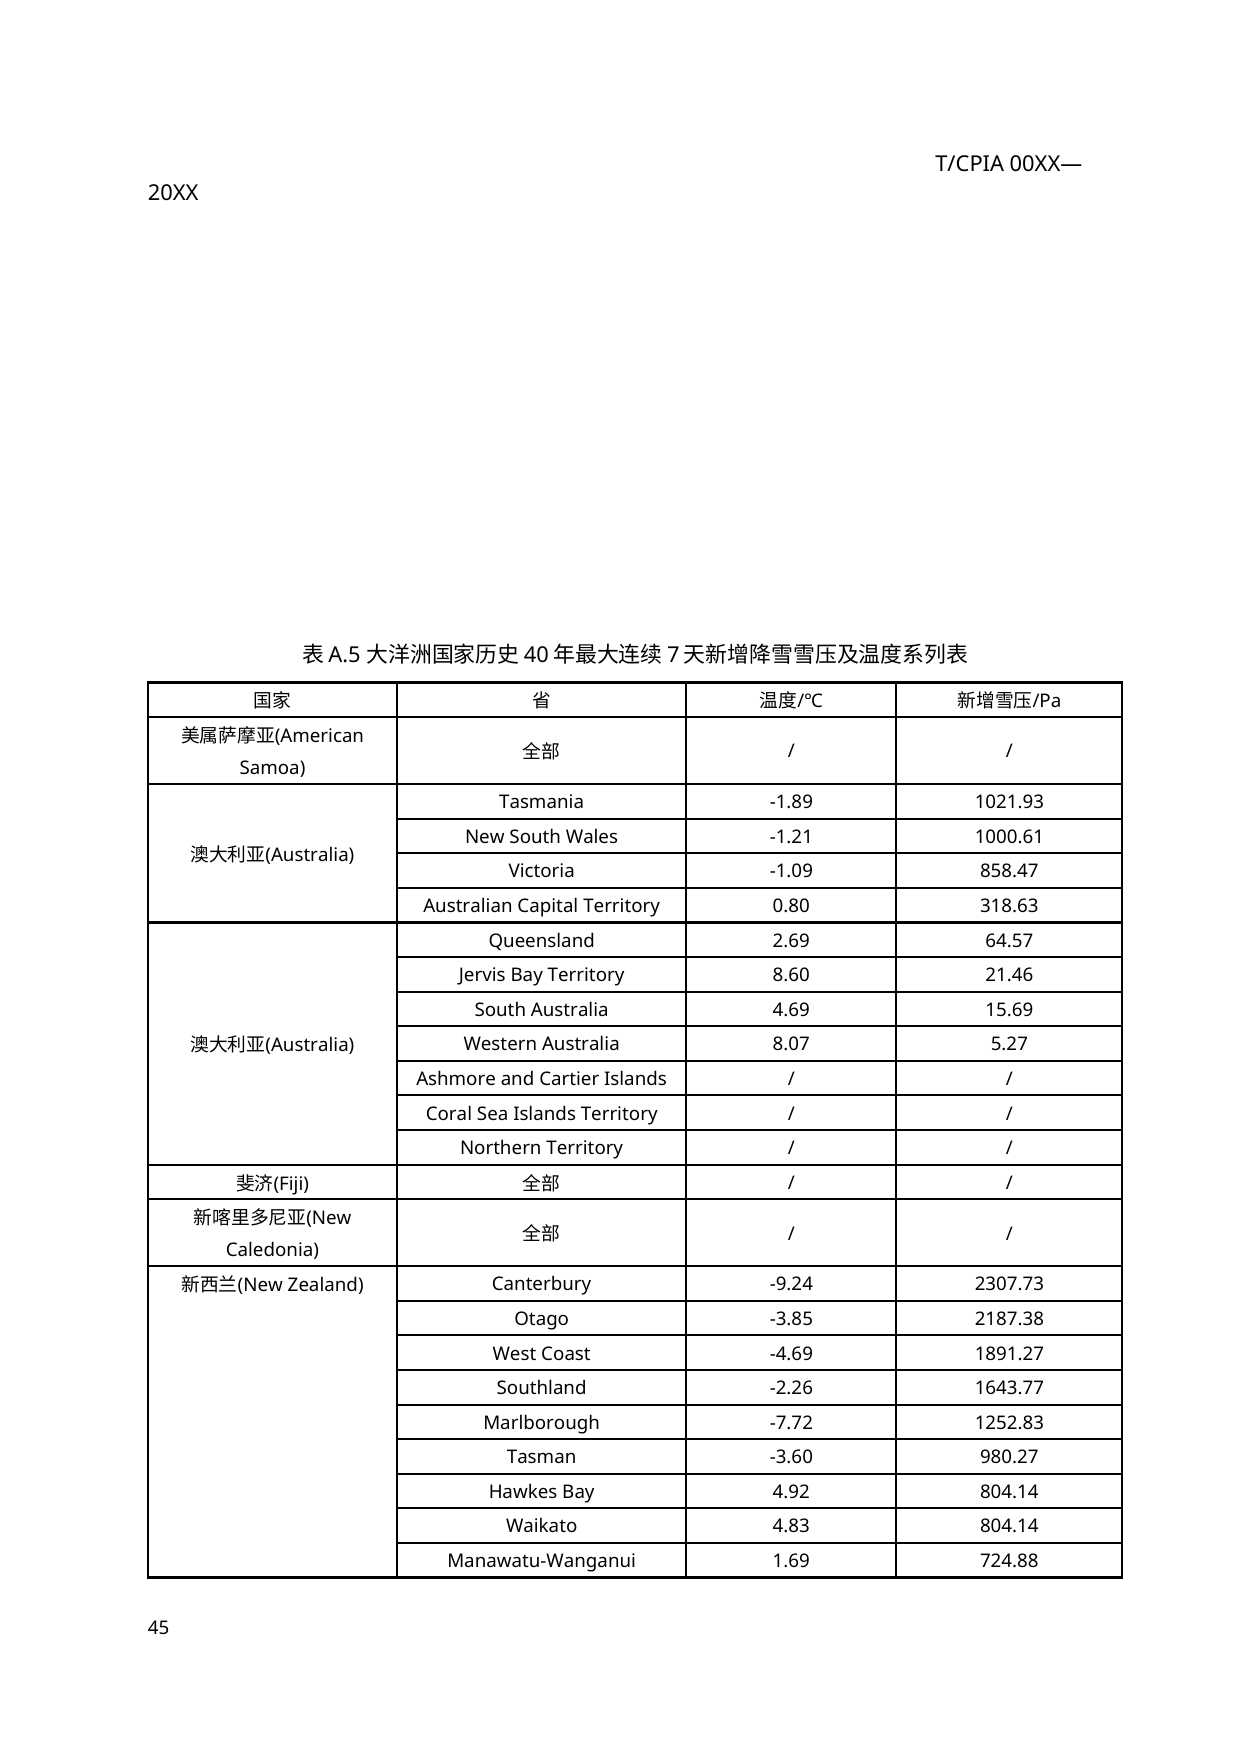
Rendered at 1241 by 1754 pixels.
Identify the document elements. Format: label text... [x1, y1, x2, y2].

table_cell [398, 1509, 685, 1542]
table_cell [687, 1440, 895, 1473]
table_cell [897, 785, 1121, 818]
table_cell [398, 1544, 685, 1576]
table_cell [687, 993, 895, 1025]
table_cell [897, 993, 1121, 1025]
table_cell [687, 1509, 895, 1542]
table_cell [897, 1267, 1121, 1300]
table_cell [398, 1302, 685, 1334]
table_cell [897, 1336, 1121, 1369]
text 表A.5 大洋洲国家历史40年最大连续7天新增降雪雪压及温度系列表 [148, 636, 1122, 669]
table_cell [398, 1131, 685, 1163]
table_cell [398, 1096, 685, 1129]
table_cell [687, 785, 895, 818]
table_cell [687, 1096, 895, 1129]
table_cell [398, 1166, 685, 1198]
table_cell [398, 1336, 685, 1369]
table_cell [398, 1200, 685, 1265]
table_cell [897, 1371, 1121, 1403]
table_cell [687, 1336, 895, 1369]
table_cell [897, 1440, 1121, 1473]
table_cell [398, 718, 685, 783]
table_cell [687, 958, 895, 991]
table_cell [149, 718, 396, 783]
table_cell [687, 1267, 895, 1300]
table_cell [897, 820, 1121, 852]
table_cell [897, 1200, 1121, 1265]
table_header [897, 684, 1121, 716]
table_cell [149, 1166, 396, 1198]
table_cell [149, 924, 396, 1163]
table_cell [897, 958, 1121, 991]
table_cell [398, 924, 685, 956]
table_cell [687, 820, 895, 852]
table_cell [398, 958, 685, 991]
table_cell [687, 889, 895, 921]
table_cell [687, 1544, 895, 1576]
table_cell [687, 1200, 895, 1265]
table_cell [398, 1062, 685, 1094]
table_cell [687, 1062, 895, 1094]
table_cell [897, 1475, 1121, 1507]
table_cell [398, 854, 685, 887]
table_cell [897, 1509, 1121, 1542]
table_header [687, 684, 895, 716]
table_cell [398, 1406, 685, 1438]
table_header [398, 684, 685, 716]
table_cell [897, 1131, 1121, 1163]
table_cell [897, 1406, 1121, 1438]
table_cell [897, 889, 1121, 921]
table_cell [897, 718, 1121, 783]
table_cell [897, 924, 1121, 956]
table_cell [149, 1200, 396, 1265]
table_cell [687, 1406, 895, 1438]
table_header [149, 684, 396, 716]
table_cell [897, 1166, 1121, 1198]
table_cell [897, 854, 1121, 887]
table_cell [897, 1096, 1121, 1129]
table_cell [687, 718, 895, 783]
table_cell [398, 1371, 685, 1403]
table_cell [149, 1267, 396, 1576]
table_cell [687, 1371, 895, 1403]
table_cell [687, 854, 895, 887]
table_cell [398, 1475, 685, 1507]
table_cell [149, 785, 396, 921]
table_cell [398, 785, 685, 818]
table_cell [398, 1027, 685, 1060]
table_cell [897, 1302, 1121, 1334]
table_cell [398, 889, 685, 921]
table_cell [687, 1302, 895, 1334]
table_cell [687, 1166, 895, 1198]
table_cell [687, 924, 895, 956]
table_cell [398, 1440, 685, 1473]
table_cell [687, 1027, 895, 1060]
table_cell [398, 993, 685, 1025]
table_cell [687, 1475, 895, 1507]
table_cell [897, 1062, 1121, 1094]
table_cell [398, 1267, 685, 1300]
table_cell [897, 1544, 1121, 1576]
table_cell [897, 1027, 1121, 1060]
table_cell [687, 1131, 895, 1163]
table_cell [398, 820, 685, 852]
